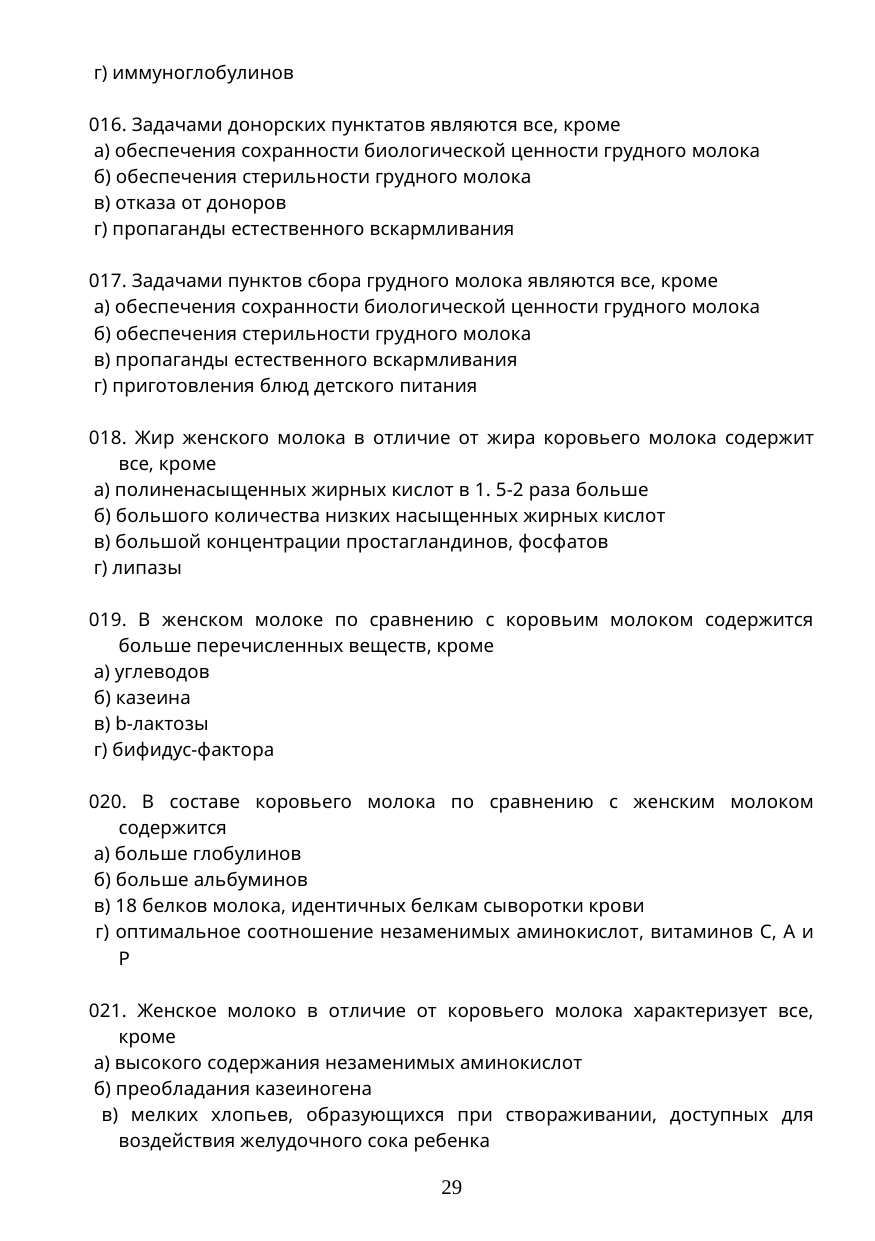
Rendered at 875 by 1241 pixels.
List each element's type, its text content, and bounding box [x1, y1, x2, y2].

text г) оптимальное соотношение незаменимых аминокислот, витаминов C, A и P [89, 918, 815, 971]
text в) пропаганды естественного вскармливания [89, 346, 815, 372]
text а) обеспечения сохранности биологической ценности грудного молока [89, 293, 815, 319]
text а) обеспечения сохранности биологической ценности грудного молока [89, 137, 815, 163]
text г) пропаганды естественного вскармливания [89, 215, 815, 241]
text б) обеспечения стерильности грудного молока [89, 319, 815, 346]
text а) углеводов [89, 658, 815, 684]
text 017. Задачами пунктов сбора грудного молока являются все, кроме [89, 267, 815, 293]
text б) обеспечения стерильности грудного молока [89, 163, 815, 189]
text 016. Задачами донорских пунктатов являются все, кроме [89, 111, 815, 137]
text г) иммуноглобулинов [89, 59, 815, 85]
text 021. Женское молоко в отличие от коровьего молока характеризует все, кроме [89, 997, 815, 1049]
text в) 18 белков молока, идентичных белкам сыворотки крови [89, 892, 815, 918]
text б) больше альбуминов [89, 866, 815, 892]
text г) липазы [89, 554, 815, 580]
text в) большой концентрации простагландинов, фосфатов [89, 528, 815, 554]
text а) больше глобулинов [89, 840, 815, 866]
text б) преобладания казеиногена [89, 1075, 815, 1101]
text а) высокого содержания незаменимых аминокислот [89, 1049, 815, 1075]
text в) отказа от доноров [89, 189, 815, 215]
text 018. Жир женского молока в отличие от жира коровьего молока содержит все, кроме [89, 424, 815, 476]
text в) мелких хлопьев, образующихся при створаживании, доступных для воздействия желудочного сока ребенка [89, 1101, 815, 1153]
text г) бифидус-фактора [89, 736, 815, 762]
text а) полиненасыщенных жирных кислот в 1. 5-2 раза больше [89, 476, 815, 502]
text в) b-лактозы [89, 710, 815, 736]
text б) большого количества низких насыщенных жирных кислот [89, 502, 815, 528]
text 019. В женском молоке по сравнению с коровьим молоком содержится больше перечисленных веществ, кроме [89, 606, 815, 658]
text г) приготовления блюд детского питания [89, 372, 815, 398]
text б) казеина [89, 684, 815, 710]
text 020. В составе коровьего молока по сравнению с женским молоком содержится [89, 788, 815, 840]
